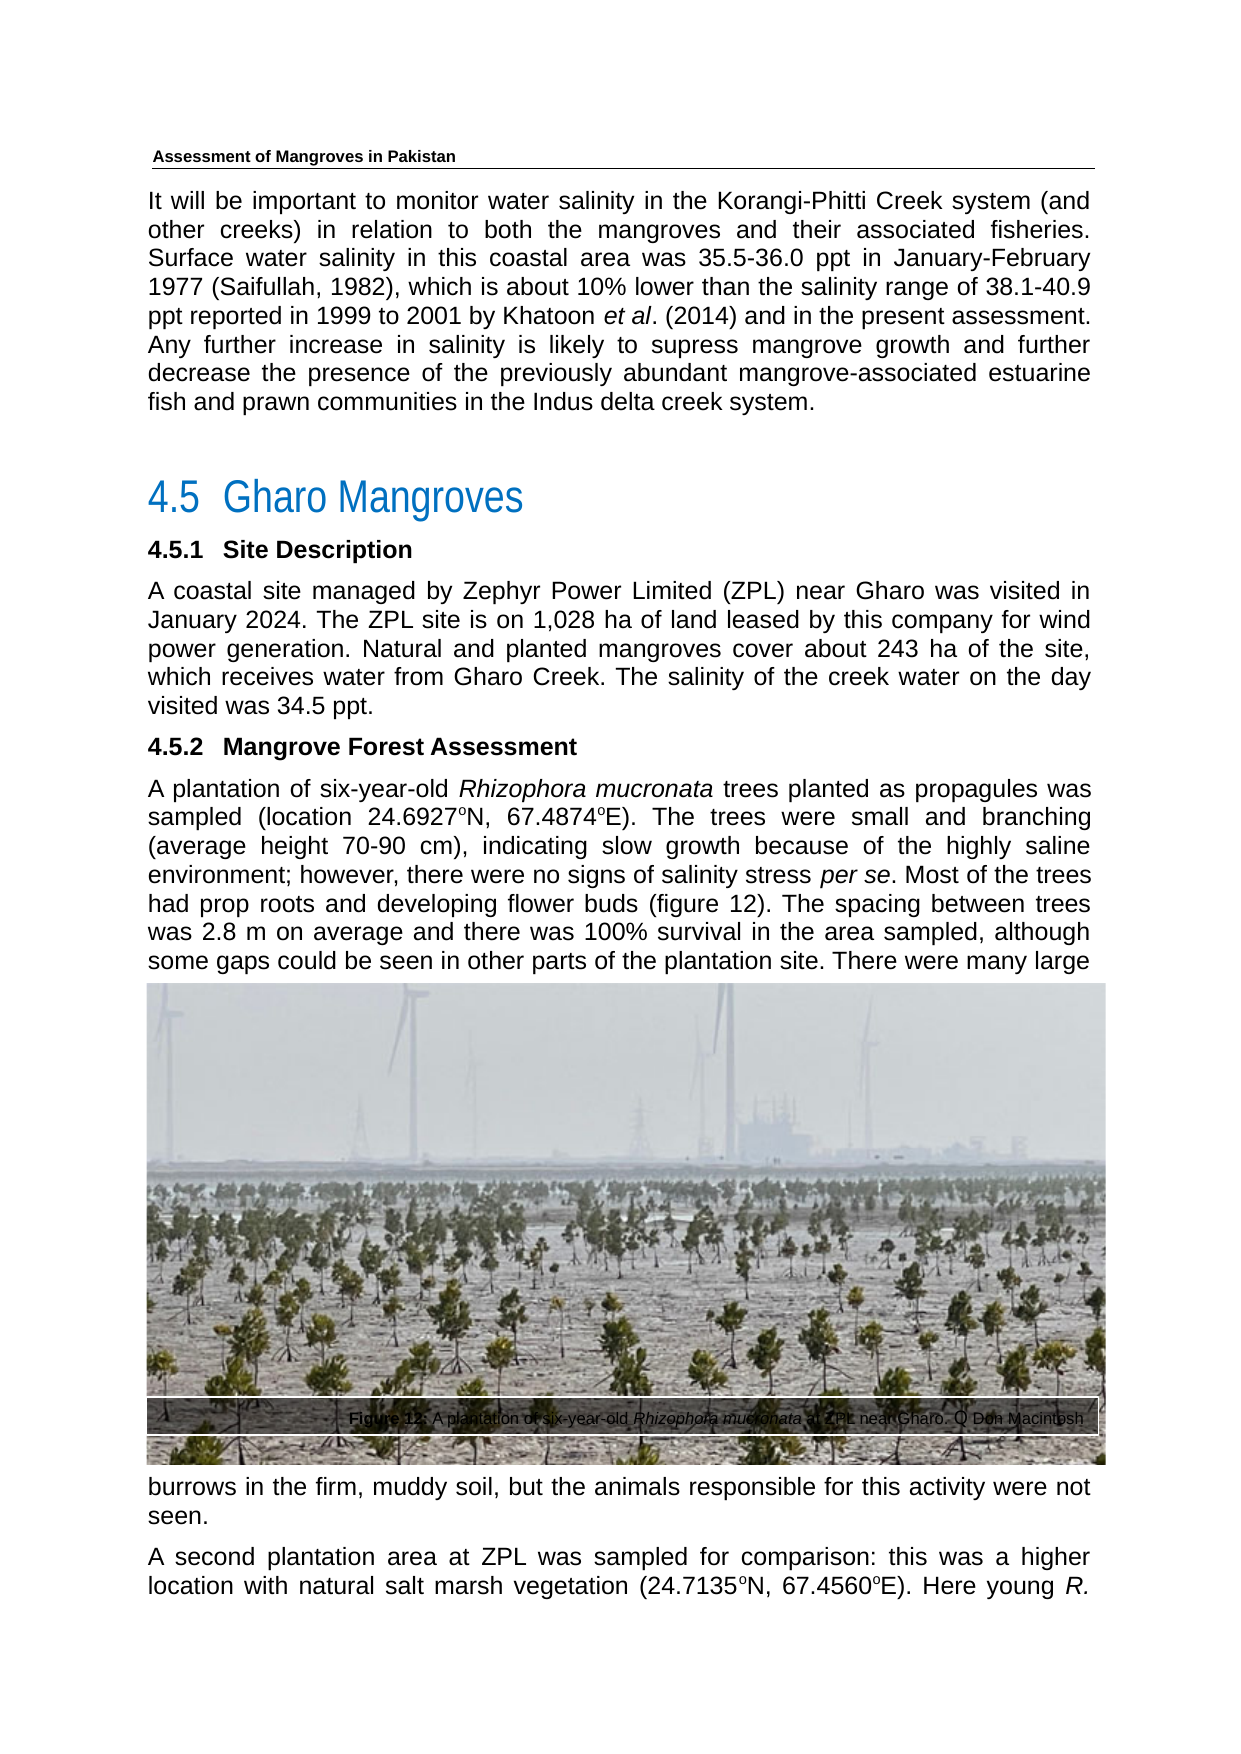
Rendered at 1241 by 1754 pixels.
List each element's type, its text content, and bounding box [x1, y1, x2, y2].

subtitle 4.5 Gharo Mangroves [148, 470, 1092, 522]
picture [147, 1398, 1098, 1434]
text A coastal site managed by Zephyr Power Limited (ZPL) near Gharo was visited in January 2024. The ZPL site is on 1,028 ha of land leased by this company for wind power generation. Natural and planted mangroves cover about 243 ha of the site, which receives water from Gharo Creek. The salinity of the creek water on the day visited was 34.5 ppt. [148, 576, 1092, 720]
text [148, 1542, 1092, 1599]
text It will be important to monitor water salinity in the Korangi-Phitti Creek system (and other creeks) in relation to both the mangroves and their associated fisheries. Surface water salinity in this coastal area was 35.5-36.0 ppt in January-February 1977 (Saifullah, 1982), which is about 10% lower than the salinity range of 38.1-40.9 ppt reported in 1999 to 2001 by Khatoon et al. (2014) and in the present assessment. Any further increase in salinity is likely to supress mangrove growth and further decrease the presence of the previously abundant mangrove-associated estuarine fish and prawn communities in the Indus delta creek system. [148, 186, 1092, 416]
picture [146, 983, 1106, 1465]
text A plantation of six-year-old Rhizophora mucronata trees planted as propagules was sampled (location 24.6927oN, 67.4874oE). The trees were small and branching (average height 70-90 cm), indicating slow growth because of the highly saline environment; however, there were no signs of salinity stress per se. Most of the trees had prop roots and developing flower buds (figure 12). The spacing between trees was 2.8 m on average and there was 100% survival in the area sampled, although some gaps could be seen in other parts of the plantation site. There were many large burrows in the firm, muddy soil, but the animals responsible for this activity were not seen. [148, 1465, 1092, 1529]
subtitle 4.5.1 Site Description [148, 535, 1092, 563]
text A plantation of six-year-old Rhizophora mucronata trees planted as propagules was sampled (location 24.6927oN, 67.4874oE). The trees were small and branching (average height 70-90 cm), indicating slow growth because of the highly saline environment; however, there were no signs of salinity stress per se. Most of the trees had prop roots and developing flower buds (figure 12). The spacing between trees was 2.8 m on average and there was 100% survival in the area sampled, although some gaps could be seen in other parts of the plantation site. There were many large burrows in the firm, muddy soil, but the animals responsible for this activity were not seen. [148, 773, 1092, 983]
subtitle 4.5.2 Mangrove Forest Assessment [148, 732, 1092, 761]
